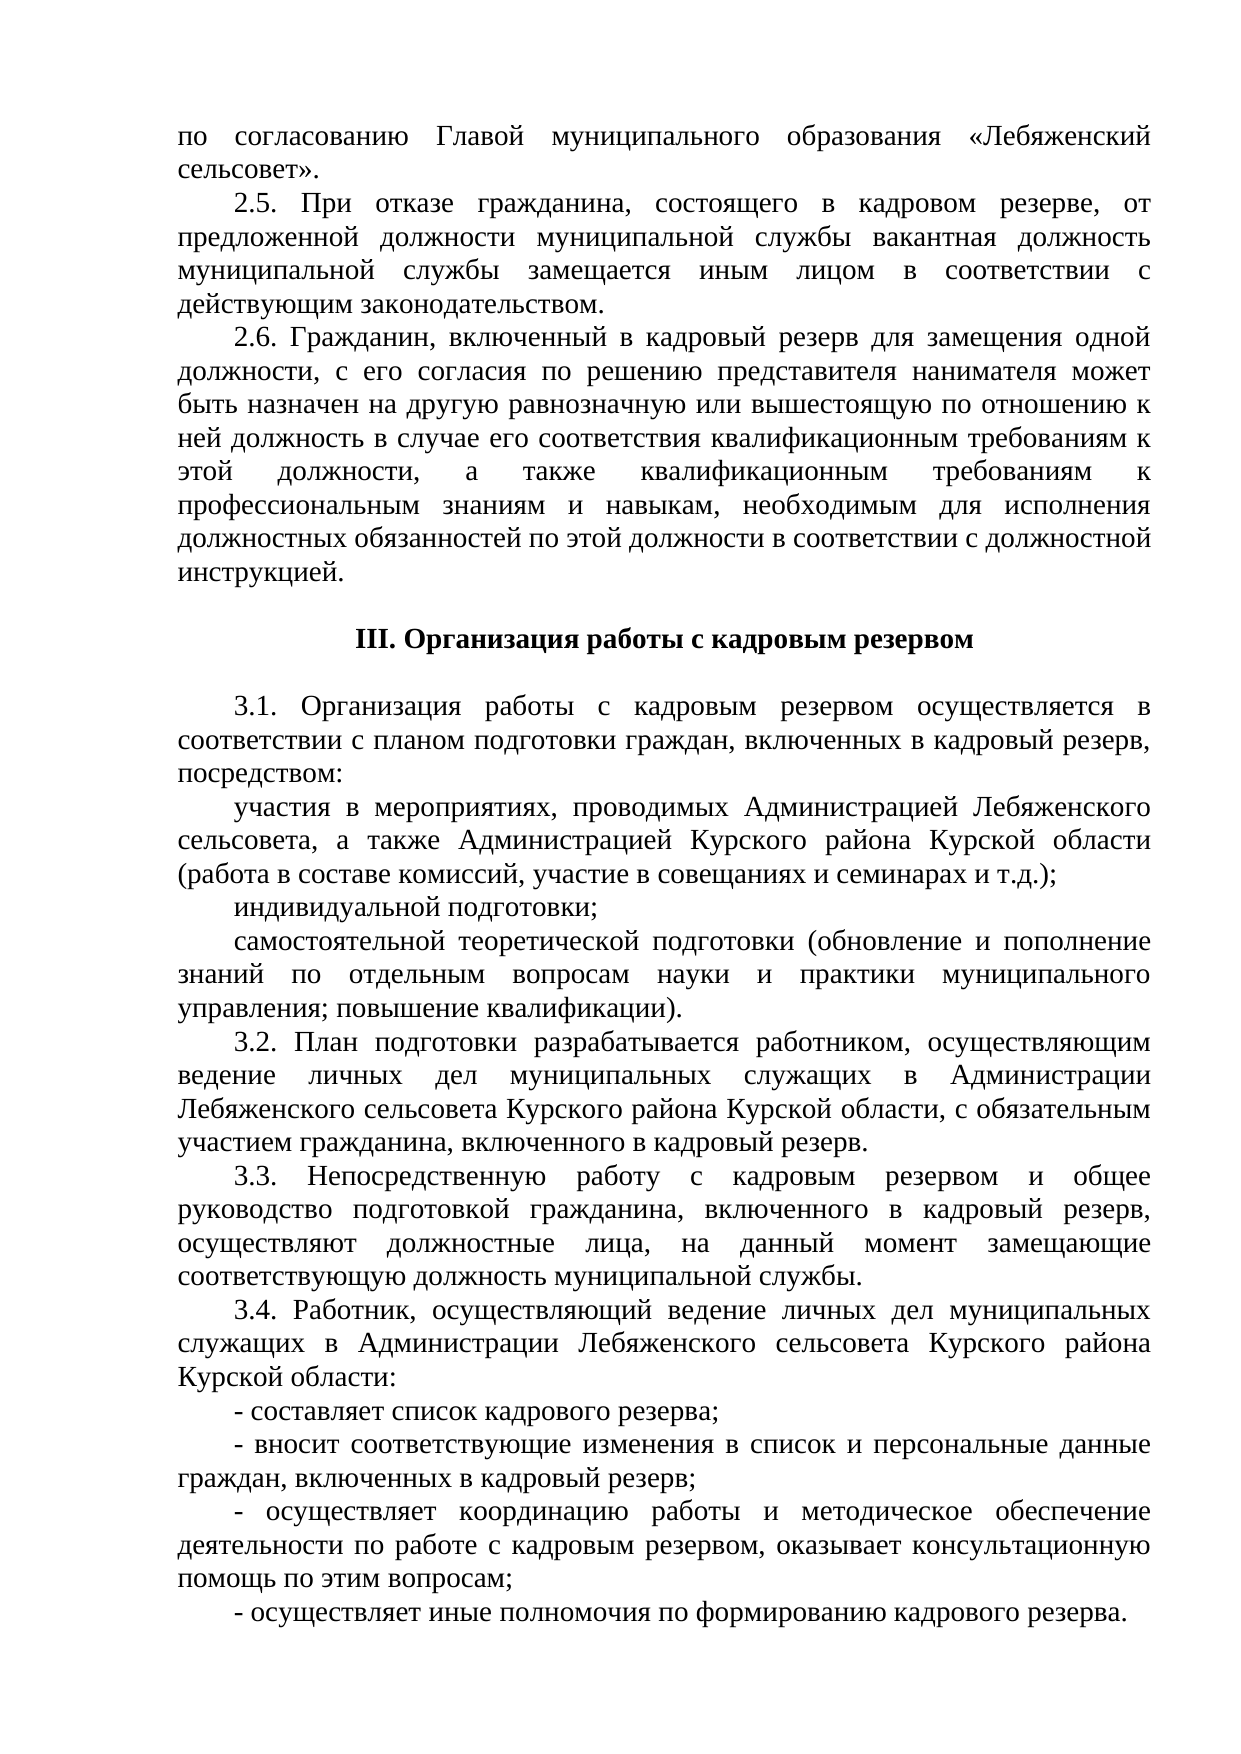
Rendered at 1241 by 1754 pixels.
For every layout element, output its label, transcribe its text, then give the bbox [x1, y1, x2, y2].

text - вносит соответствующие изменения в список и персональные данные граждан, включенных в кадровый резерв; [177, 1426, 1152, 1493]
text - составляет список кадрового резерва; [177, 1393, 1152, 1426]
text - осуществляет координацию работы и методическое обеспечение деятельности по работе с кадровым резервом, оказывает консультационную помощь по этим вопросам; [177, 1493, 1152, 1594]
text - осуществляет иные полномочия по формированию кадрового резерва. [177, 1594, 1152, 1627]
text самостоятельной теоретической подготовки (обновление и пополнение знаний по отдельным вопросам науки и практики муниципального управления; повышение квалификации). [177, 923, 1152, 1024]
text индивидуальной подготовки; [177, 889, 1152, 923]
text участия в мероприятиях, проводимых Администрацией Лебяженского сельсовета, а также Администрацией Курского района Курской области (работа в составе комиссий, участие в совещаниях и семинарах и т.д.); [177, 789, 1152, 889]
text III. Организация работы с кадровым резервом [177, 621, 1152, 655]
text 3.4. Работник, осуществляющий ведение личных дел муниципальных служащих в Администрации Лебяженского сельсовета Курского района Курской области: [177, 1292, 1152, 1393]
text 3.3. Непосредственную работу с кадровым резервом и общее руководство подготовкой гражданина, включенного в кадровый резерв, осуществляют должностные лица, на данный момент замещающие соответствующую должность муниципальной службы. [177, 1158, 1152, 1292]
text 3.2. План подготовки разрабатывается работником, осуществляющим ведение личных дел муниципальных служащих в Администрации Лебяженского сельсовета Курского района Курской области, с обязательным участием гражданина, включенного в кадровый резерв. [177, 1024, 1152, 1158]
text 2.6. Гражданин, включенный в кадровый резерв для замещения одной должности, с его согласия по решению представителя нанимателя может быть назначен на другую равнозначную или вышестоящую по отношению к ней должность в случае его соответствия квалификационным требованиям к этой должности, а также квалификационным требованиям к профессиональным знаниям и навыкам, необходимым для исполнения должностных обязанностей по этой должности в соответствии с должностной инструкцией. [177, 319, 1152, 588]
text 2.5. При отказе гражданина, состоящего в кадровом резерве, от предложенной должности муниципальной службы вакантная должность муниципальной службы замещается иным лицом в соответствии с действующим законодательством. [177, 185, 1152, 319]
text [177, 118, 1152, 185]
text 3.1. Организация работы с кадровым резервом осуществляется в соответствии с планом подготовки граждан, включенных в кадровый резерв, посредством: [177, 688, 1152, 789]
